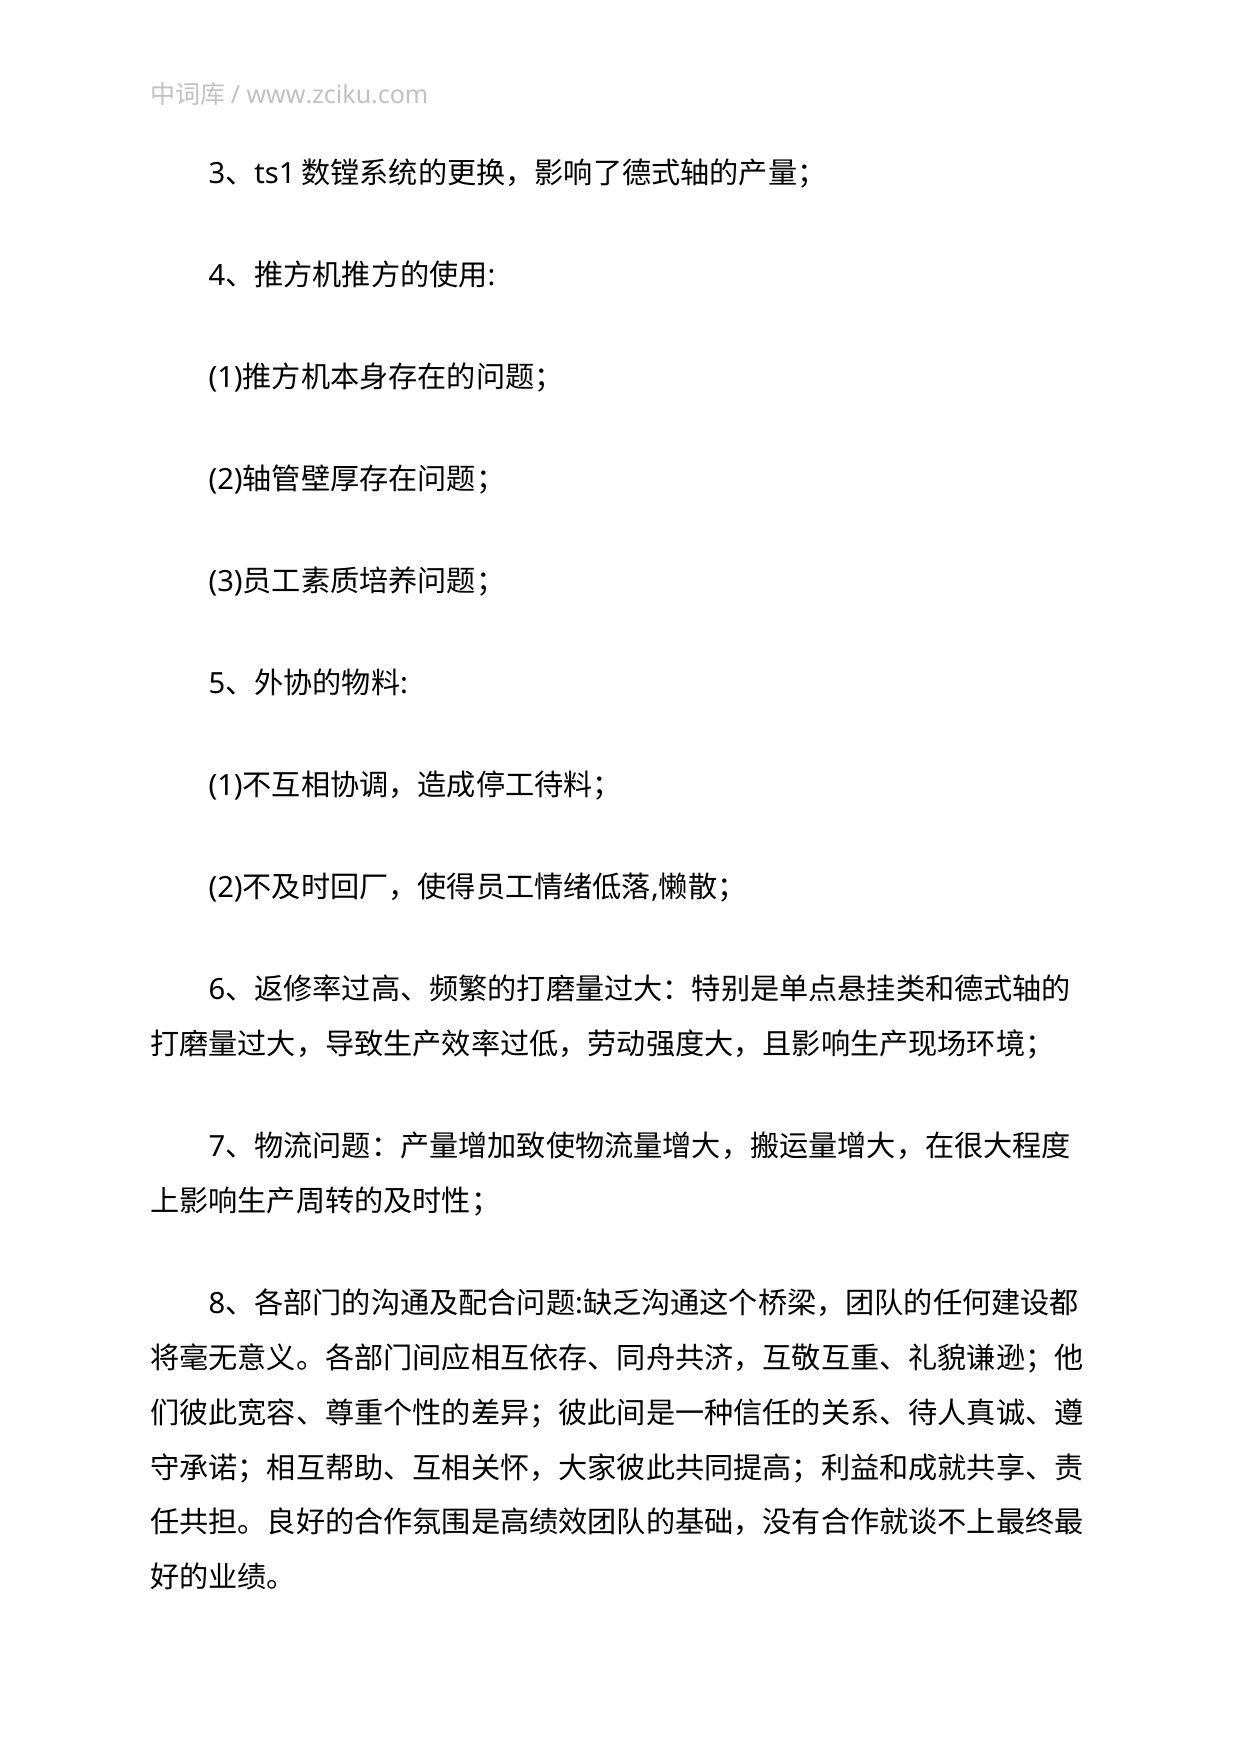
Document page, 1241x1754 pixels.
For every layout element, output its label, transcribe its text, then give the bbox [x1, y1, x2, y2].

text (1)推方机本身存在的问题； [150, 354, 1090, 396]
text (2)轴管壁厚存在问题； [150, 456, 1090, 498]
text 6、返修率过高、频繁的打磨量过大：特别是单点悬挂类和德式轴的打磨量过大，导致生产效率过低，劳动强度大，且影响生产现场环境； [150, 966, 1090, 1063]
text 3、ts1数镗系统的更换，影响了德式轴的产量； [150, 150, 1090, 192]
text 7、物流问题：产量增加致使物流量增大，搬运量增大，在很大程度上影响生产周转的及时性； [150, 1123, 1090, 1220]
text 5、外协的物料: [150, 660, 1090, 702]
text (3)员工素质培养问题； [150, 558, 1090, 600]
text 4、推方机推方的使用: [150, 252, 1090, 294]
text (1)不互相协调，造成停工待料； [150, 762, 1090, 804]
text 8、各部门的沟通及配合问题:缺乏沟通这个桥梁，团队的任何建设都将毫无意义。各部门间应相互依存、同舟共济，互敬互重、礼貌谦逊；他们彼此宽容、尊重个性的差异；彼此间是一种信任的关系、待人真诚、遵守承诺；相互帮助、互相关怀，大家彼此共同提高；利益和成就共享、责任共担。良好的合作氛围是高绩效团队的基础，没有合作就谈不上最终最好的业绩。 [150, 1279, 1090, 1596]
text (2)不及时回厂，使得员工情绪低落,懒散； [150, 864, 1090, 906]
